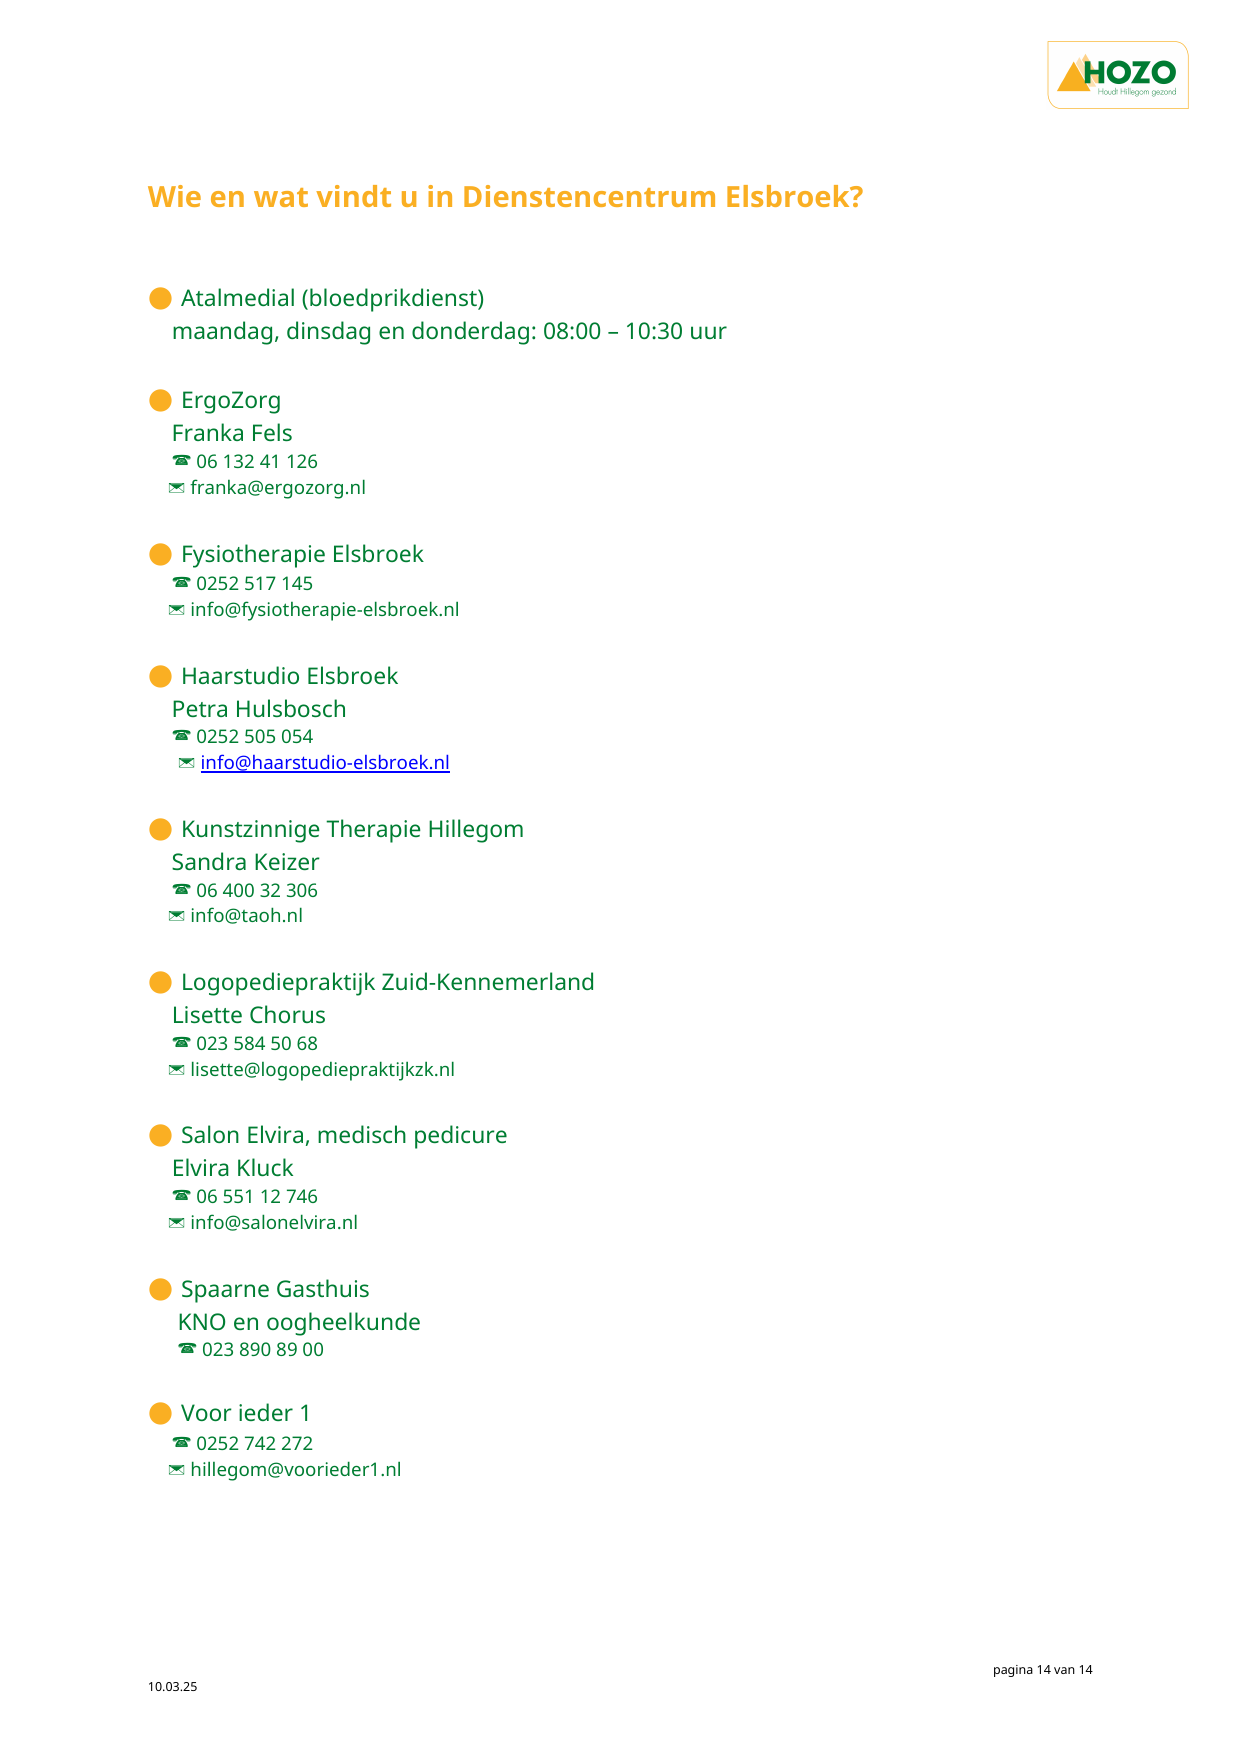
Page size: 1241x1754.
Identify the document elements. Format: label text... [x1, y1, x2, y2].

text Wie en wat vindt u in Dienstencentrum Elsbroek? [148, 176, 1092, 216]
text 0252 742 272 [148, 1430, 1092, 1456]
text maandag, dinsdag en donderdag: 08:00 – 10:30 uur [148, 315, 1092, 346]
text Franka Fels [148, 417, 1092, 449]
text ● Logopediepraktijk Zuid-Kennemerland [148, 959, 1092, 999]
text ● Atalmedial (bloedprikdienst) [148, 276, 1092, 315]
text info@taoh.nl [148, 903, 1092, 928]
text ● Kunstzinnige Therapie Hillegom [148, 806, 1092, 846]
text 0252 517 145 [148, 571, 1092, 596]
text ● Fysiotherapie Elsbroek [148, 531, 1092, 571]
text KNO en oogheelkunde [177, 1306, 1092, 1337]
text ● Haarstudio Elsbroek [148, 653, 1092, 693]
text ● Spaarne Gasthuis [148, 1266, 1092, 1306]
text hillegom@voorieder1.nl [148, 1456, 1092, 1481]
text lisette@logopediepraktijkzk.nl [148, 1056, 1092, 1081]
text 0252 505 054 [148, 724, 1092, 749]
text info@fysiotherapie-elsbroek.nl [148, 596, 1092, 622]
text info@haarstudio-elsbroek.nl [177, 749, 1092, 775]
text ● Salon Elvira, medisch pedicure [148, 1113, 1092, 1152]
text 06 400 32 306 [148, 877, 1092, 903]
picture [1046, 41, 1190, 110]
text Petra Hulsbosch [148, 693, 1092, 724]
text Lisette Chorus [148, 999, 1092, 1030]
text 06 551 12 746 [148, 1183, 1092, 1209]
text 06 132 41 126 [148, 449, 1092, 474]
text 023 890 89 00 [177, 1337, 1092, 1362]
text 023 584 50 68 [148, 1030, 1092, 1056]
text Elvira Kluck [148, 1152, 1092, 1183]
text ● ErgoZorg [148, 378, 1092, 417]
text franka@ergozorg.nl [148, 474, 1092, 500]
text Sandra Keizer [148, 846, 1092, 877]
text info@salonelvira.nl [148, 1209, 1092, 1234]
text ● Voor ieder 1 [148, 1391, 1092, 1430]
